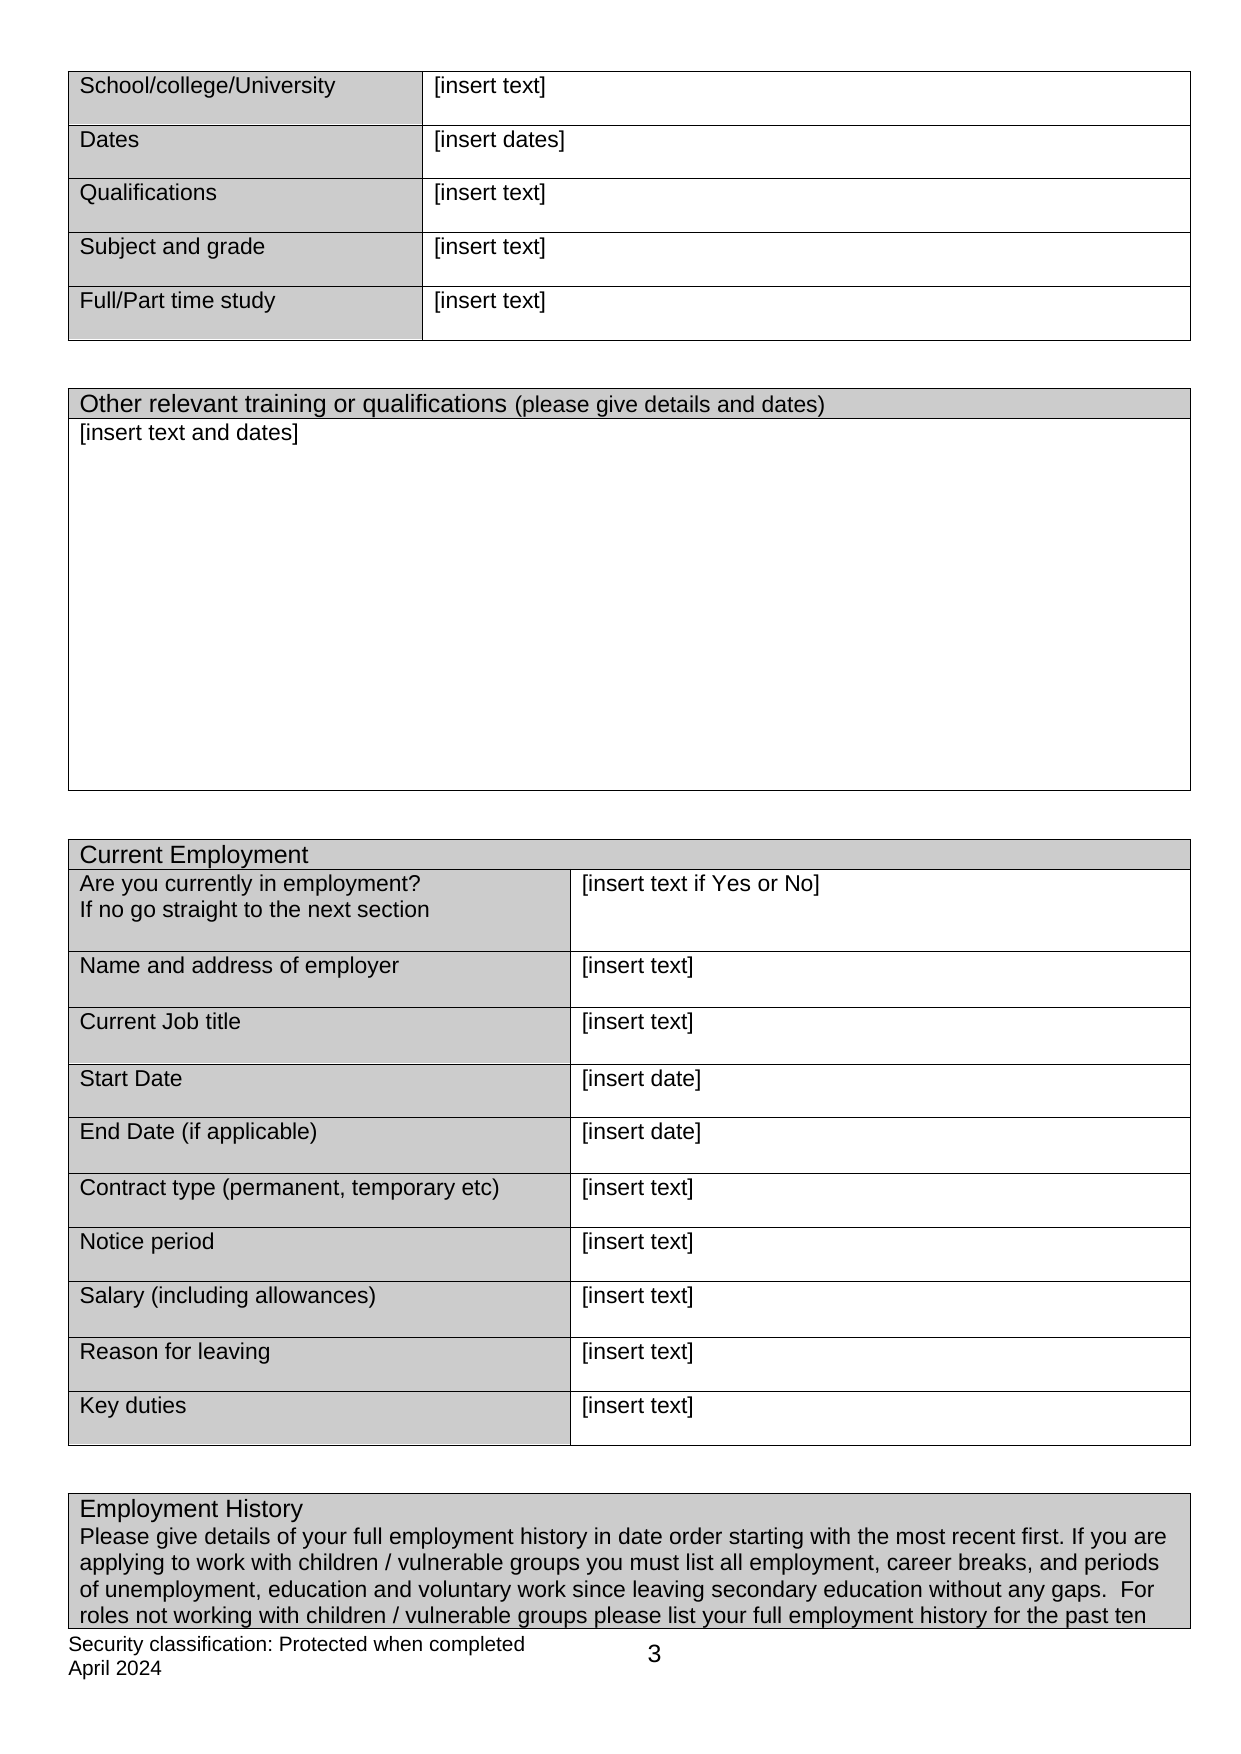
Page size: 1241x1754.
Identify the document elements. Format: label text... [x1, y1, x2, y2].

table_cell [insert text] [423, 179, 1190, 232]
table_cell Full/Part time study [69, 287, 422, 339]
table_cell Current Job title [69, 1008, 570, 1063]
table_cell [insert date] [571, 1118, 1190, 1173]
table_cell [insert date] [571, 1065, 1190, 1117]
table_cell Notice period [69, 1228, 570, 1281]
table_cell Dates [69, 126, 422, 178]
table_header School/college/University [69, 72, 422, 124]
table_cell Contract type (permanent, temporary etc) [69, 1174, 570, 1227]
table_cell [insert text] [571, 1282, 1190, 1337]
table_cell Start Date [69, 1065, 570, 1117]
table_cell Subject and grade [69, 233, 422, 286]
table_header Current Employment [69, 840, 1190, 869]
table_cell Name and address of employer [69, 952, 570, 1007]
table_cell [insert text] [571, 1174, 1190, 1227]
table_cell [insert text] [571, 952, 1190, 1007]
table_cell [insert text] [571, 1228, 1190, 1281]
table_header Other relevant training or qualifications (please give details and dates) [69, 389, 1190, 418]
table_cell Are you currently in employment? If no go straight to the next section [69, 870, 570, 951]
table_cell Qualifications [69, 179, 422, 232]
table_cell [insert text] [423, 287, 1190, 339]
table_header [insert text] [423, 72, 1190, 124]
table_cell End Date (if applicable) [69, 1118, 570, 1173]
table_cell Salary (including allowances) [69, 1282, 570, 1337]
table_cell [insert text] [571, 1338, 1190, 1391]
table_cell [insert text and dates] [69, 419, 1190, 790]
table_cell [insert text] [571, 1008, 1190, 1063]
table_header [69, 1494, 1190, 1628]
table_cell [insert text] [423, 233, 1190, 286]
table_cell [insert dates] [423, 126, 1190, 178]
table_cell [insert text] [571, 1392, 1190, 1444]
table_cell [insert text if Yes or No] [571, 870, 1190, 951]
table_cell Key duties [69, 1392, 570, 1444]
table_cell Reason for leaving [69, 1338, 570, 1391]
